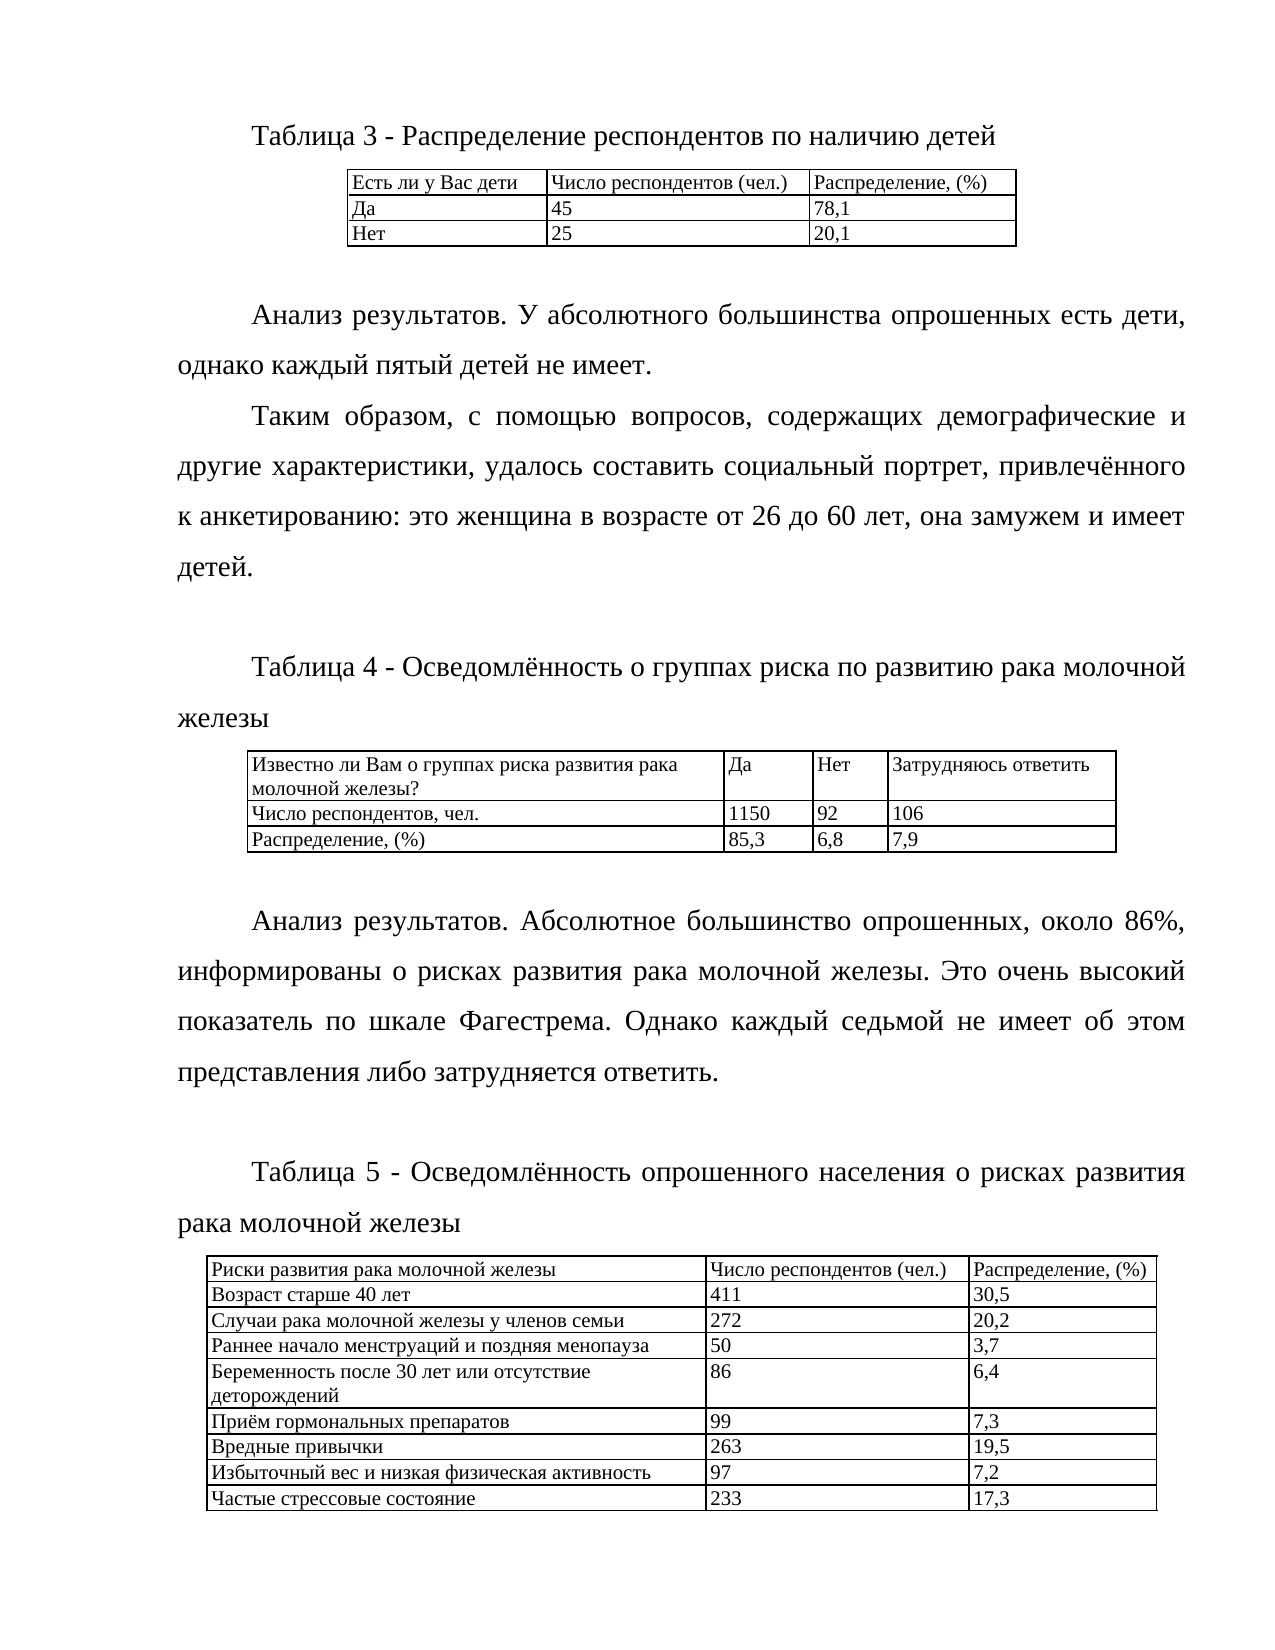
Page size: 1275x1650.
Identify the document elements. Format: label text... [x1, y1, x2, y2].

table_cell 20,2 [970, 1308, 1156, 1332]
table_header Риски развития рака молочной железы [208, 1257, 705, 1281]
text Таблица 5 - Осведомлённость опрошенного населения о рисках развития рака молочной железы [177, 1154, 1186, 1238]
table_cell Раннее начало менструаций и поздняя менопауза [208, 1333, 705, 1357]
table_cell Число респондентов, чел. [248, 801, 723, 825]
text Анализ результатов. Абсолютное большинство опрошенных, около 86%, информированы о рисках развития рака молочной железы. Это очень высокий показатель по шкале Фагестрема. Однако каждый седьмой не имеет об этом представления либо затрудняется ответить. [177, 903, 1186, 1087]
table_header Нет [814, 752, 887, 800]
text Таблица 4 - Осведомлённость о группах риска по развитию рака молочной железы [177, 649, 1186, 733]
table_cell 19,5 [970, 1435, 1156, 1458]
table_cell 20,1 [810, 221, 1015, 245]
table_cell 233 [707, 1486, 968, 1510]
table_cell 7,2 [970, 1460, 1156, 1484]
table_cell 3,7 [970, 1333, 1156, 1357]
table_cell 50 [707, 1333, 968, 1357]
table_cell 92 [814, 801, 887, 825]
table_header Число респондентов (чел.) [548, 170, 809, 194]
text Таблица 3 - Распределение респондентов по наличию детей [177, 118, 1186, 152]
table_cell 86 [707, 1359, 968, 1407]
table_header Да [725, 752, 812, 800]
text Таким образом, с помощью вопросов, содержащих демографические и другие характеристики, удалось составить социальный портрет, привлечённого к анкетированию: это женщина в возрасте от 26 до 60 лет, она замужем и имеет детей. [177, 398, 1186, 582]
table_header Распределение, (%) [970, 1257, 1156, 1281]
table_cell Случаи рака молочной железы у членов семьи [208, 1308, 705, 1332]
table_cell Избыточный вес и низкая физическая активность [208, 1460, 705, 1484]
table_header Распределение, (%) [810, 170, 1015, 194]
table_cell 99 [707, 1409, 968, 1433]
table_header Есть ли у Вас дети [348, 170, 546, 194]
table_header Затрудняюсь ответить [889, 752, 1115, 800]
table_cell 7,9 [889, 827, 1115, 851]
table_cell 6,8 [814, 827, 887, 851]
table_header Число респондентов (чел.) [707, 1257, 968, 1281]
table_cell 272 [707, 1308, 968, 1332]
table_cell 78,1 [810, 196, 1015, 220]
table_cell 6,4 [970, 1359, 1156, 1407]
table_cell 1150 [725, 801, 812, 825]
table_cell Вредные привычки [208, 1435, 705, 1458]
table_cell 30,5 [970, 1282, 1156, 1306]
text Анализ результатов. У абсолютного большинства опрошенных есть дети, однако каждый пятый детей не имеет. [177, 297, 1186, 381]
table_cell 85,3 [725, 827, 812, 851]
table_cell 263 [707, 1435, 968, 1458]
table_cell 411 [707, 1282, 968, 1306]
table_cell Приём гормональных препаратов [208, 1409, 705, 1433]
table_cell Да [348, 195, 546, 220]
table_cell 97 [707, 1460, 968, 1484]
table_cell Возраст старше 40 лет [208, 1282, 705, 1306]
table_cell 25 [548, 221, 809, 245]
table_cell 45 [548, 196, 809, 220]
table_cell 106 [889, 801, 1115, 825]
table_cell Беременность после 30 лет или отсутствие деторождений [208, 1359, 705, 1407]
table_header Известно ли Вам о группах риска развития рака молочной железы? [248, 752, 723, 800]
table_cell 17,3 [970, 1486, 1156, 1510]
table_cell 7,3 [970, 1409, 1156, 1433]
table_cell Распределение, (%) [248, 827, 723, 851]
table_cell Частые стрессовые состояние [208, 1486, 705, 1510]
table_cell Нет [348, 221, 546, 245]
